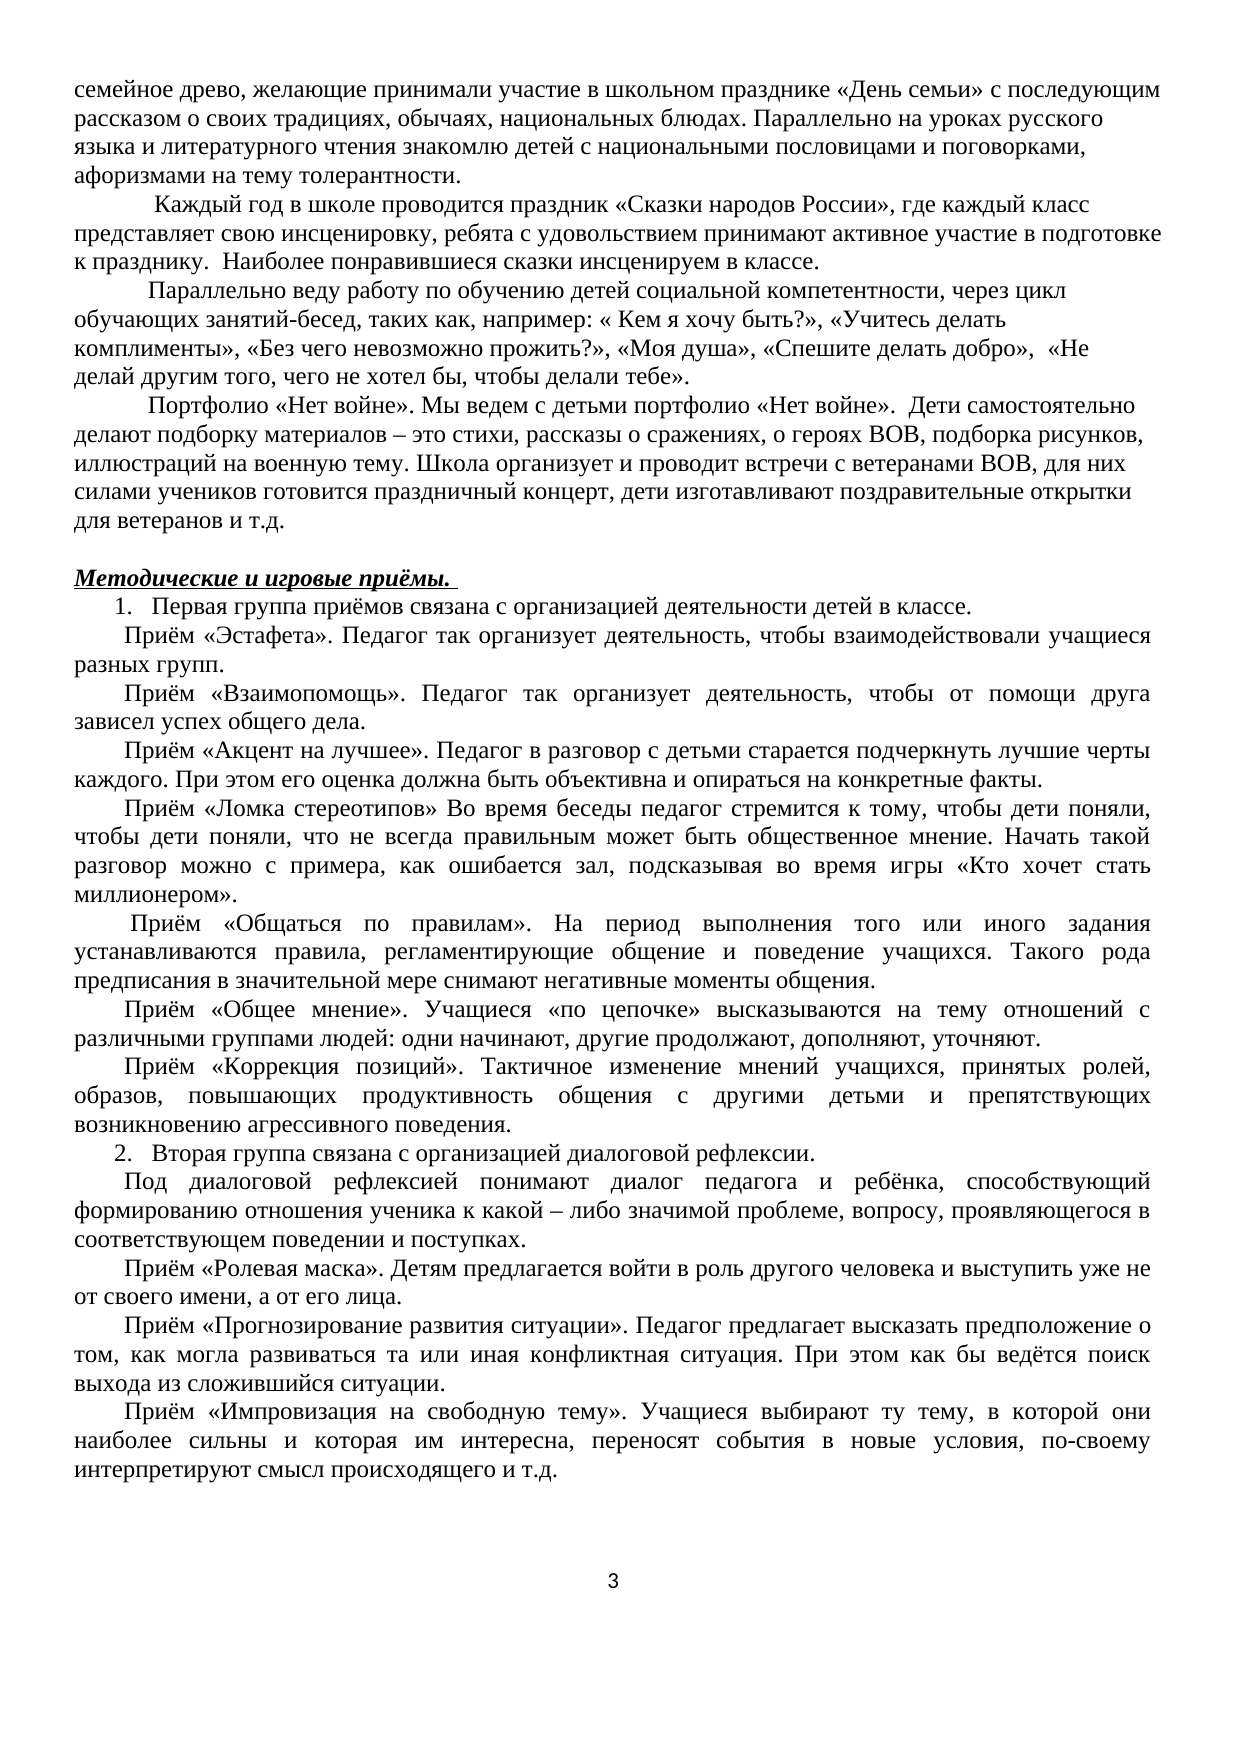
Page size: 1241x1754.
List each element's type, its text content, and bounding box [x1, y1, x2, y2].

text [74, 74, 1167, 189]
text Параллельно веду работу по обучению детей социальной компетентности, через цикл обучающих занятий-бесед, таких как, например: « Кем я хочу быть?», «Учитесь делать комплименты», «Без чего невозможно прожить?», «Моя душа», «Спешите делать добро», «Не делай другим того, чего не хотел бы, чтобы делали тебе». [74, 275, 1152, 390]
text Приём «Общее мнение». Учащиеся «по цепочке» высказываются на тему отношений с различными группами людей: одни начинают, другие продолжают, дополняют, уточняют. [74, 994, 1152, 1051]
text Приём «Акцент на лучшее». Педагог в разговор с детьми старается подчеркнуть лучшие черты каждого. При этом его оценка должна быть объективна и опираться на конкретные факты. [74, 735, 1152, 793]
text Приём «Импровизация на свободную тему». Учащиеся выбирают ту тему, в которой они наиболее сильны и которая им интересна, переносят события в новые условия, по-своему интерпретируют смысл происходящего и т.д. [74, 1396, 1152, 1483]
text Приём «Взаимопомощь». Педагог так организует деятельность, чтобы от помощи друга зависел успех общего дела. [74, 678, 1152, 735]
list Первая группа приёмов связана с организацией деятельности детей в классе. [114, 591, 1167, 620]
text Приём «Коррекция позиций». Тактичное изменение мнений учащихся, принятых ролей, образов, повышающих продуктивность общения с другими детьми и препятствующих возникновению агрессивного поведения. [74, 1051, 1152, 1138]
text Приём «Ломка стереотипов» Во время беседы педагог стремится к тому, чтобы дети поняли, чтобы дети поняли, что не всегда правильным может быть общественное мнение. Начать такой разговор можно с примера, как ошибается зал, подсказывая во время игры «Кто хочет стать миллионером». [74, 793, 1152, 908]
text Методические и игровые приёмы. [74, 563, 1167, 591]
text Приём «Ролевая маска». Детям предлагается войти в роль другого человека и выступить уже не от своего имени, а от его лица. [74, 1253, 1152, 1310]
text Портфолио «Нет войне». Мы ведем с детьми портфолио «Нет войне». Дети самостоятельно делают подборку материалов – это стихи, рассказы о сражениях, о героях ВОВ, подборка рисунков, иллюстраций на военную тему. Школа организует и проводит встречи с ветеранами ВОВ, для них силами учеников готовится праздничный концерт, дети изготавливают поздравительные открытки для ветеранов и т.д. [74, 390, 1167, 534]
list Вторая группа связана с организацией диалоговой рефлексии. [114, 1138, 1152, 1166]
text Под диалоговой рефлексией понимают диалог педагога и ребёнка, способствующий формированию отношения ученика к какой – либо значимой проблеме, вопросу, проявляющегося в соответствующем поведении и поступках. [74, 1166, 1152, 1253]
text Приём «Эстафета». Педагог так организует деятельность, чтобы взаимодействовали учащиеся разных групп. [74, 620, 1152, 678]
text Приём «Общаться по правилам». На период выполнения того или иного задания устанавливаются правила, регламентирующие общение и поведение учащихся. Такого рода предписания в значительной мере снимают негативные моменты общения. [74, 908, 1152, 994]
text Приём «Прогнозирование развития ситуации». Педагог предлагает высказать предположение о том, как могла развиваться та или иная конфликтная ситуация. При этом как бы ведётся поиск выхода из сложившийся ситуации. [74, 1310, 1152, 1396]
text Каждый год в школе проводится праздник «Сказки народов России», где каждый класс представляет свою инсценировку, ребята с удовольствием принимают активное участие в подготовке к празднику. Наиболее понравившиеся сказки инсценируем в классе. [74, 189, 1167, 275]
